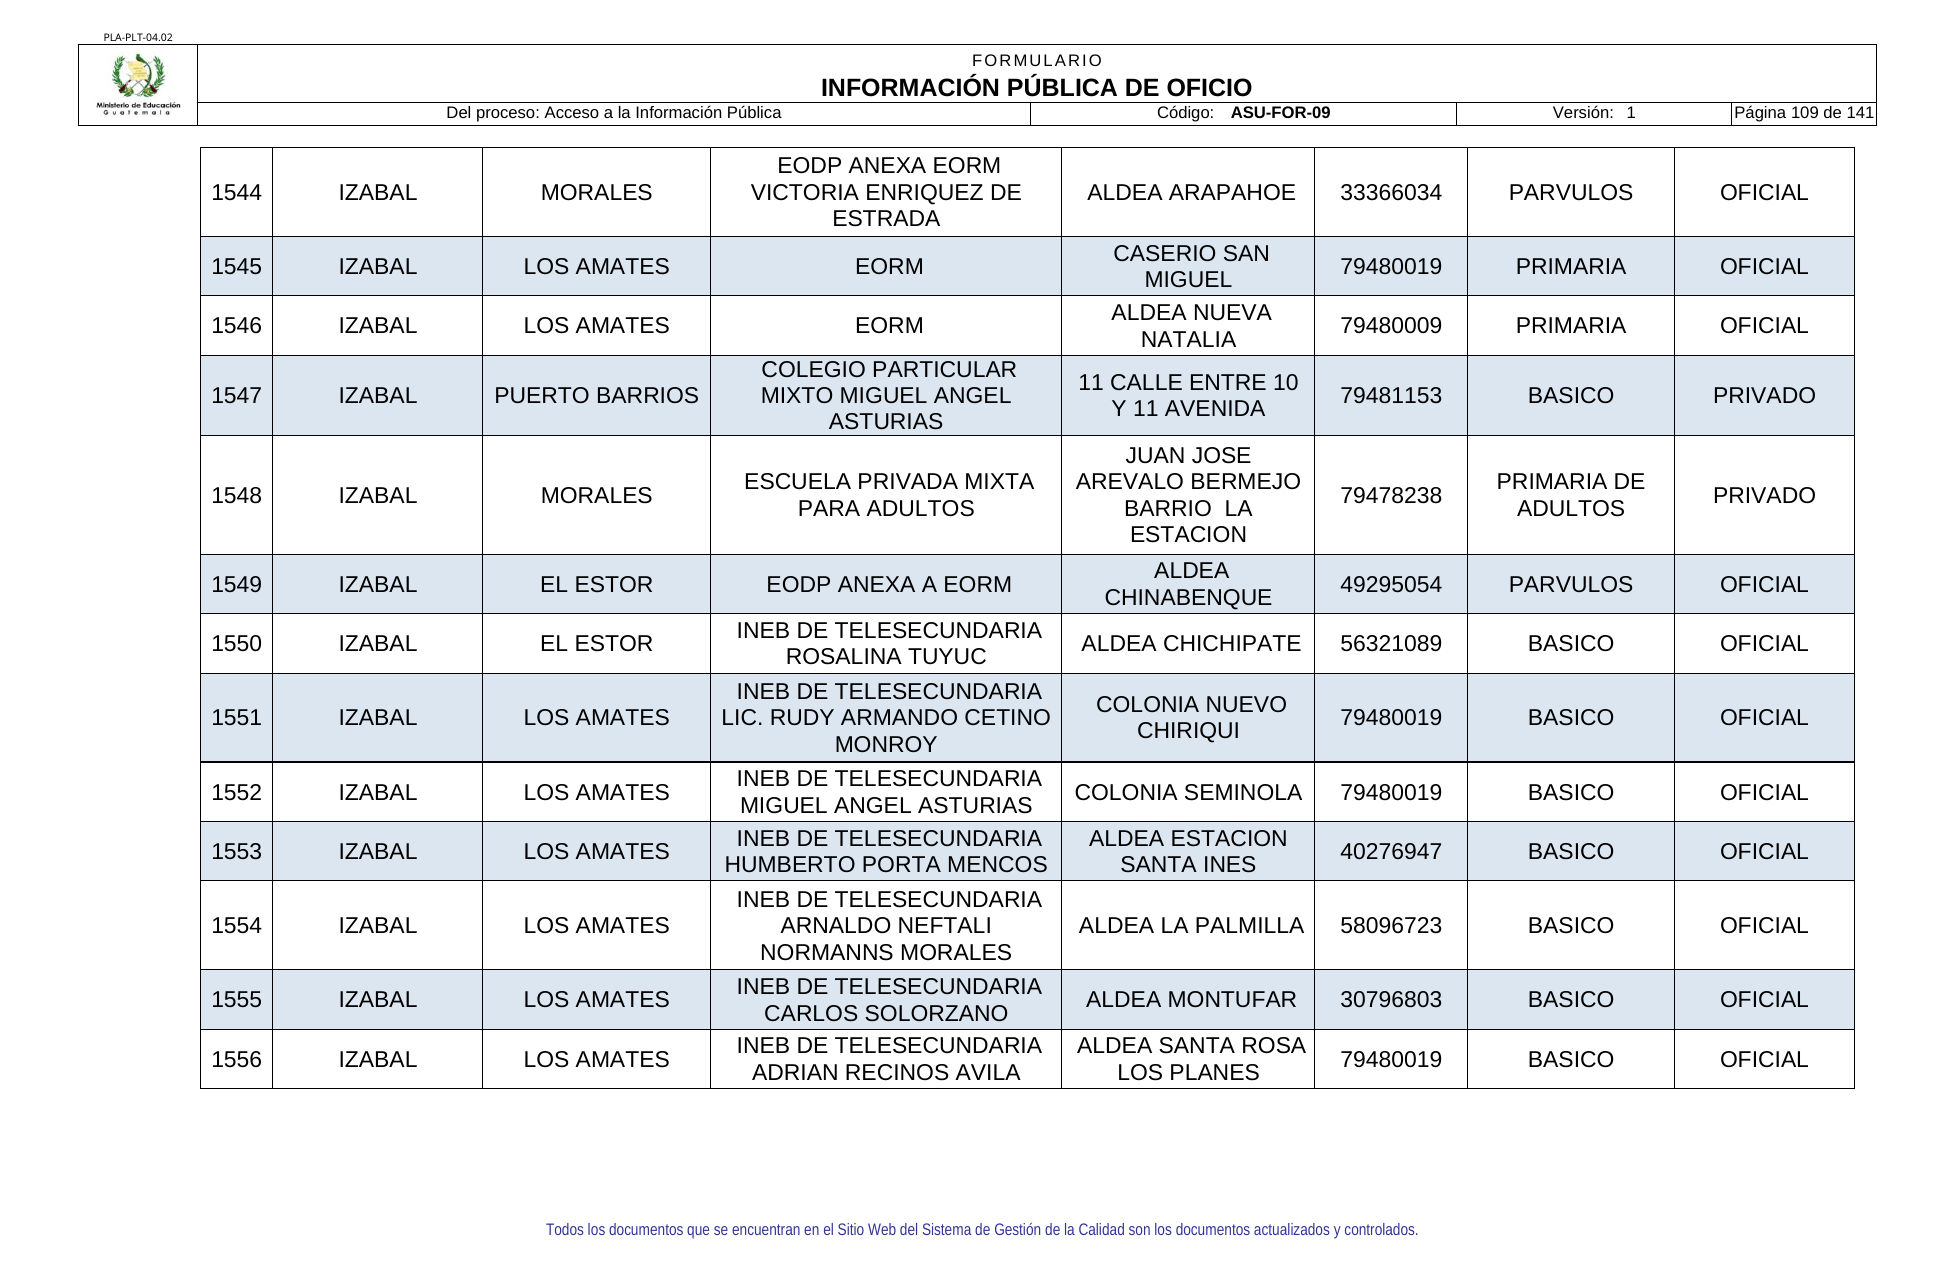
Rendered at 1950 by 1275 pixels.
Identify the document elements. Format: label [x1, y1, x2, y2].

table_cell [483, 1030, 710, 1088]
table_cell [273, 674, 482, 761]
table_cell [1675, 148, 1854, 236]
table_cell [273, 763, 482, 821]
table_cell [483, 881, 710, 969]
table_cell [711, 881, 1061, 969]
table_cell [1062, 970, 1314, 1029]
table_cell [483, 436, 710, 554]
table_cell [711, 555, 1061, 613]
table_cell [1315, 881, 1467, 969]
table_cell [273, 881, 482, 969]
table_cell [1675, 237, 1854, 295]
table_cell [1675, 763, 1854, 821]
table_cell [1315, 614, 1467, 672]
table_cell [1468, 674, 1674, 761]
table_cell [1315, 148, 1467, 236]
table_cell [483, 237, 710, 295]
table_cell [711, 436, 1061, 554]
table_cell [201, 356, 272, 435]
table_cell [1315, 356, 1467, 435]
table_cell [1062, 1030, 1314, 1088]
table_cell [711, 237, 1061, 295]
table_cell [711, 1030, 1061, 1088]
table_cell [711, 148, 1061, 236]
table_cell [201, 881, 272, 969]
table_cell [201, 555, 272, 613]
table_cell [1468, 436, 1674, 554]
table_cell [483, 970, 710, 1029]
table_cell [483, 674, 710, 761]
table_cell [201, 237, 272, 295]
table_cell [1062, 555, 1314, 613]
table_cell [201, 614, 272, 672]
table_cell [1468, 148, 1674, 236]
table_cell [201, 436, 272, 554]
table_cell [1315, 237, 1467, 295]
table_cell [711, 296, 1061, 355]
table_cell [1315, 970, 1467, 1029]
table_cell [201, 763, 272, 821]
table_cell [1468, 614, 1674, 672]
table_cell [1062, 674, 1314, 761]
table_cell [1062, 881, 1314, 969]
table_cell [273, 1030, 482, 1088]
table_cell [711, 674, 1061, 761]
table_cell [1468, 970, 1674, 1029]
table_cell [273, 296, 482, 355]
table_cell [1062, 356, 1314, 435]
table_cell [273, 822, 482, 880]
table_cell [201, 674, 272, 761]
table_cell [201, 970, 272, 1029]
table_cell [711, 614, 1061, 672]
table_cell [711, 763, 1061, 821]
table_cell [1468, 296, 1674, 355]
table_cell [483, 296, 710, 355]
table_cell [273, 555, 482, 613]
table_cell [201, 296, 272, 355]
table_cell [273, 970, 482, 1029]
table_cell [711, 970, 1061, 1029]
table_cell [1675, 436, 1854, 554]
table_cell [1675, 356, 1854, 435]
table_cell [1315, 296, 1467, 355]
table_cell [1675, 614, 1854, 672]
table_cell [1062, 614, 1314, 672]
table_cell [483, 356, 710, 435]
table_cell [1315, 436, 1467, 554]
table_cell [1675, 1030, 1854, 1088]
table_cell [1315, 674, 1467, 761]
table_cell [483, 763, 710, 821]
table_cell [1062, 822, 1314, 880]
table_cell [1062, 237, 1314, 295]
picture [95, 51, 181, 117]
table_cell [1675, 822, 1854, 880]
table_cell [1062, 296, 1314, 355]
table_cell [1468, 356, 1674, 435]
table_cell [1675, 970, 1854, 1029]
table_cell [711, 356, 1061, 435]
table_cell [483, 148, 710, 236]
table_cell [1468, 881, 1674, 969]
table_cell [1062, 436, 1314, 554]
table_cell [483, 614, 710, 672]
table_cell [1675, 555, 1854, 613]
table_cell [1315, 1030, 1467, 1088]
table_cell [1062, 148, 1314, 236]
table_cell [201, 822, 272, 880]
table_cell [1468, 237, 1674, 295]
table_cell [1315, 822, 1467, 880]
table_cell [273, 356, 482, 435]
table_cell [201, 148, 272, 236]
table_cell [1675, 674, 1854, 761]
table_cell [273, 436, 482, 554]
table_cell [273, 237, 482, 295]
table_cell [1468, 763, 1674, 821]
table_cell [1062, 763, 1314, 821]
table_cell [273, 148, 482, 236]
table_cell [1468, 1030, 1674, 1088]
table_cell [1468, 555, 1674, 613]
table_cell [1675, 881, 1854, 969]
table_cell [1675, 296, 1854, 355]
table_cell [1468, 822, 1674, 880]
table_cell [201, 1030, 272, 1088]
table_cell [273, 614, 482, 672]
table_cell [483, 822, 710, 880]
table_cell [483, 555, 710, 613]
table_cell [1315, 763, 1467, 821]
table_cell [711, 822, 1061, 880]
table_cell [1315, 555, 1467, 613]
